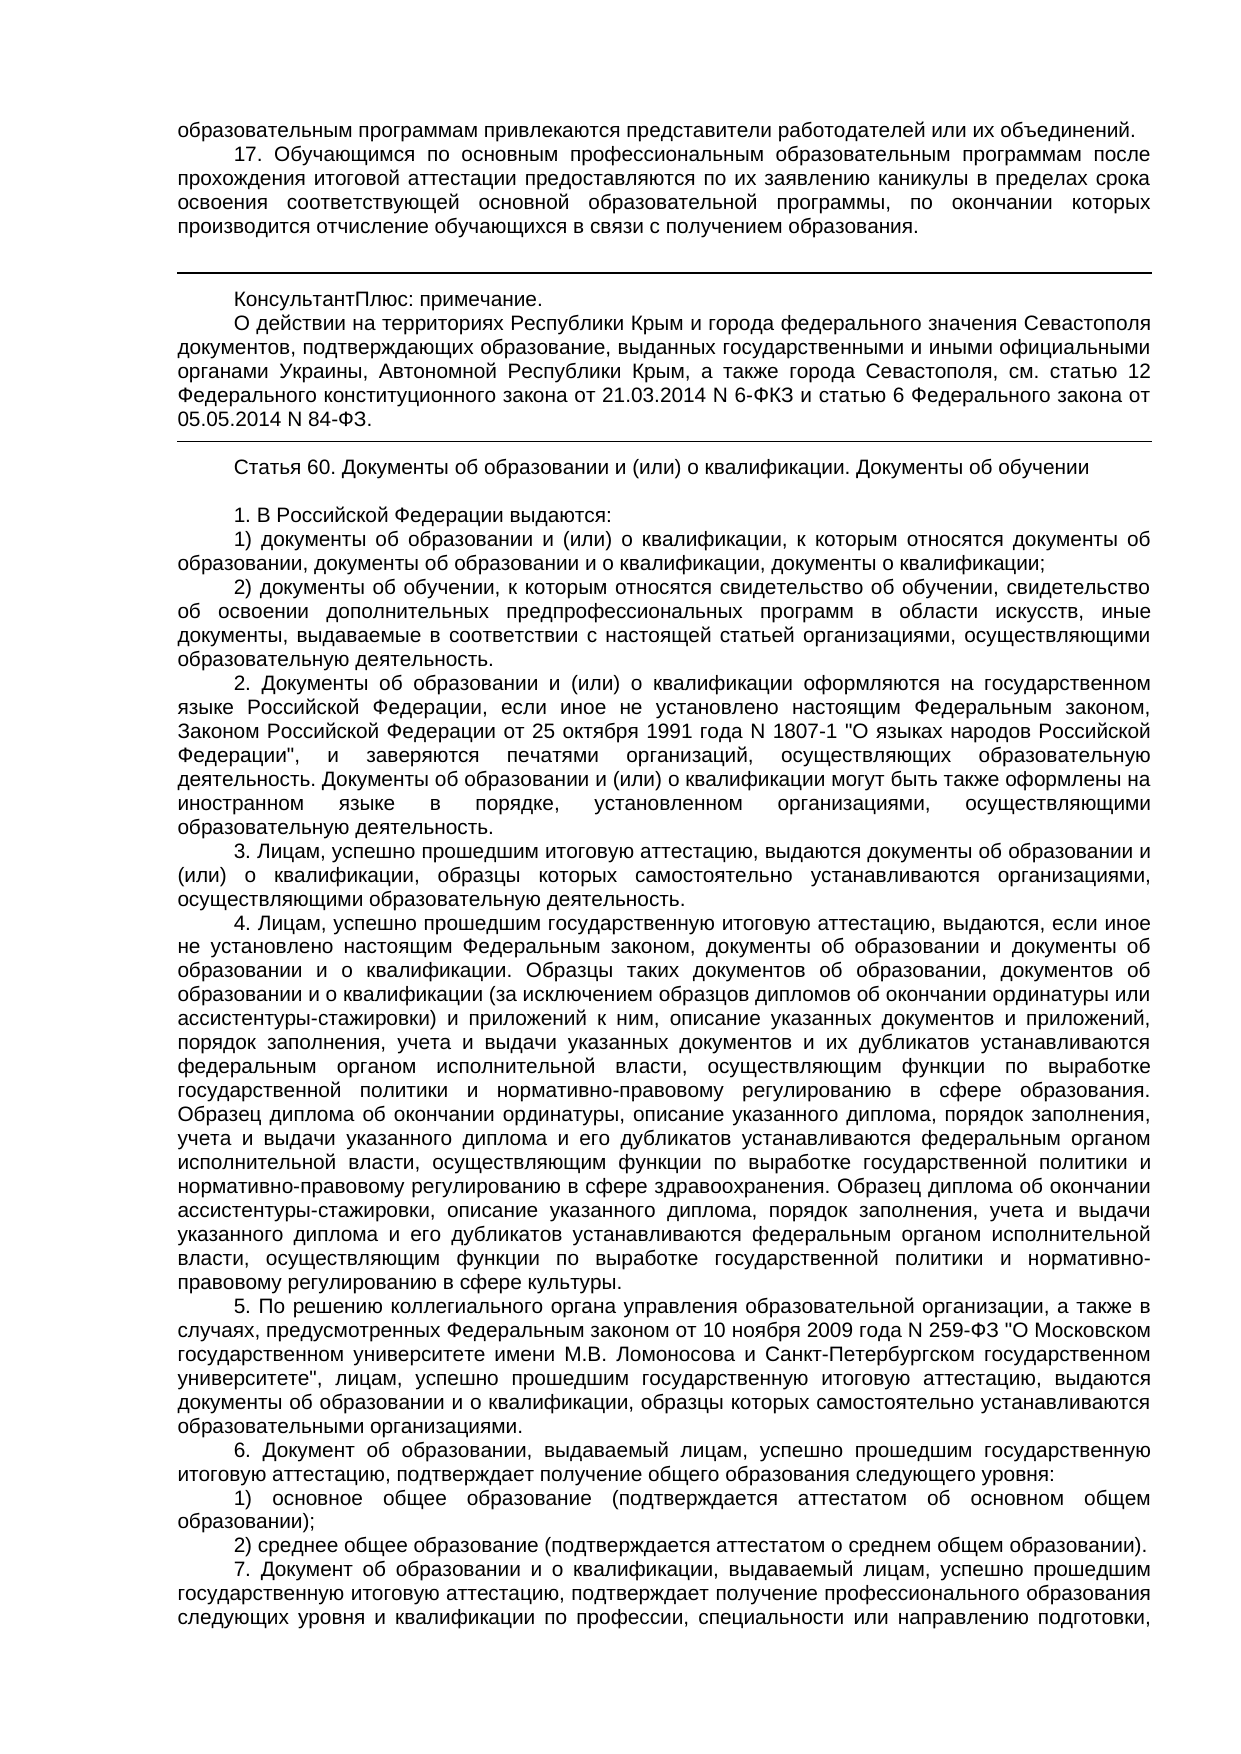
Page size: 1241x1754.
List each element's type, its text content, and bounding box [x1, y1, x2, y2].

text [177, 118, 1152, 142]
text 1) документы об образовании и (или) о квалификации, к которым относятся документы об образовании, документы об образовании и о квалификации, документы о квалификации; [177, 527, 1152, 575]
text 2) документы об обучении, к которым относятся свидетельство об обучении, свидетельство об освоении дополнительных предпрофессиональных программ в области искусств, иные документы, выдаваемые в соответствии с настоящей статьей организациями, осуществляющими образовательную деятельность. [177, 575, 1152, 671]
text 17. Обучающимся по основным профессиональным образовательным программам после прохождения итоговой аттестации предоставляются по их заявлению каникулы в пределах срока освоения соответствующей основной образовательной программы, по окончании которых производится отчисление обучающихся в связи с получением образования. [177, 142, 1152, 238]
text 5. По решению коллегиального органа управления образовательной организации, а также в случаях, предусмотренных Федеральным законом от 10 ноября 2009 года N 259-ФЗ "О Московском государственном университете имени М.В. Ломоносова и Санкт-Петербургском государственном университете", лицам, успешно прошедшим государственную итоговую аттестацию, выдаются документы об образовании и о квалификации, образцы которых самостоятельно устанавливаются образовательными организациями. [177, 1294, 1152, 1437]
text 1) основное общее образование (подтверждается аттестатом об основном общем образовании); [177, 1485, 1152, 1533]
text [177, 1557, 1152, 1629]
text 2) среднее общее образование (подтверждается аттестатом о среднем общем образовании). [177, 1533, 1152, 1557]
text 6. Документ об образовании, выдаваемый лицам, успешно прошедшим государственную итоговую аттестацию, подтверждает получение общего образования следующего уровня: [177, 1437, 1152, 1485]
text О действии на территориях Республики Крым и города федерального значения Севастополя документов, подтверждающих образование, выданных государственными и иными официальными органами Украины, Автономной Республики Крым, а также города Севастополя, см. статью 12 Федерального конституционного закона от 21.03.2014 N 6-ФКЗ и статью 6 Федерального закона от 05.05.2014 N 84-ФЗ. [177, 311, 1152, 430]
text 2. Документы об образовании и (или) о квалификации оформляются на государственном языке Российской Федерации, если иное не установлено настоящим Федеральным законом, Законом Российской Федерации от 25 октября 1991 года N 1807-1 "О языках народов Российской Федерации", и заверяются печатями организаций, осуществляющих образовательную деятельность. Документы об образовании и (или) о квалификации могут быть также оформлены на иностранном языке в порядке, установленном организациями, осуществляющими образовательную деятельность. [177, 671, 1152, 838]
text 1. В Российской Федерации выдаются: [177, 503, 1152, 527]
text 3. Лицам, успешно прошедшим итоговую аттестацию, выдаются документы об образовании и (или) о квалификации, образцы которых самостоятельно устанавливаются организациями, осуществляющими образовательную деятельность. [177, 838, 1152, 910]
text 4. Лицам, успешно прошедшим государственную итоговую аттестацию, выдаются, если иное не установлено настоящим Федеральным законом, документы об образовании и документы об образовании и о квалификации. Образцы таких документов об образовании, документов об образовании и о квалификации (за исключением образцов дипломов об окончании ординатуры или ассистентуры-стажировки) и приложений к ним, описание указанных документов и приложений, порядок заполнения, учета и выдачи указанных документов и их дубликатов устанавливаются федеральным органом исполнительной власти, осуществляющим функции по выработке государственной политики и нормативно-правовому регулированию в сфере образования. Образец диплома об окончании ординатуры, описание указанного диплома, порядок заполнения, учета и выдачи указанного диплома и его дубликатов устанавливаются федеральным органом исполнительной власти, осуществляющим функции по выработке государственной политики и нормативно-правовому регулированию в сфере здравоохранения. Образец диплома об окончании ассистентуры-стажировки, описание указанного диплома, порядок заполнения, учета и выдачи указанного диплома и его дубликатов устанавливаются федеральным органом исполнительной власти, осуществляющим функции по выработке государственной политики и нормативно-правовому регулированию в сфере культуры. [177, 910, 1152, 1294]
text Статья 60. Документы об образовании и (или) о квалификации. Документы об обучении [177, 455, 1152, 479]
text КонсультантПлюс: примечание. [177, 287, 1152, 311]
